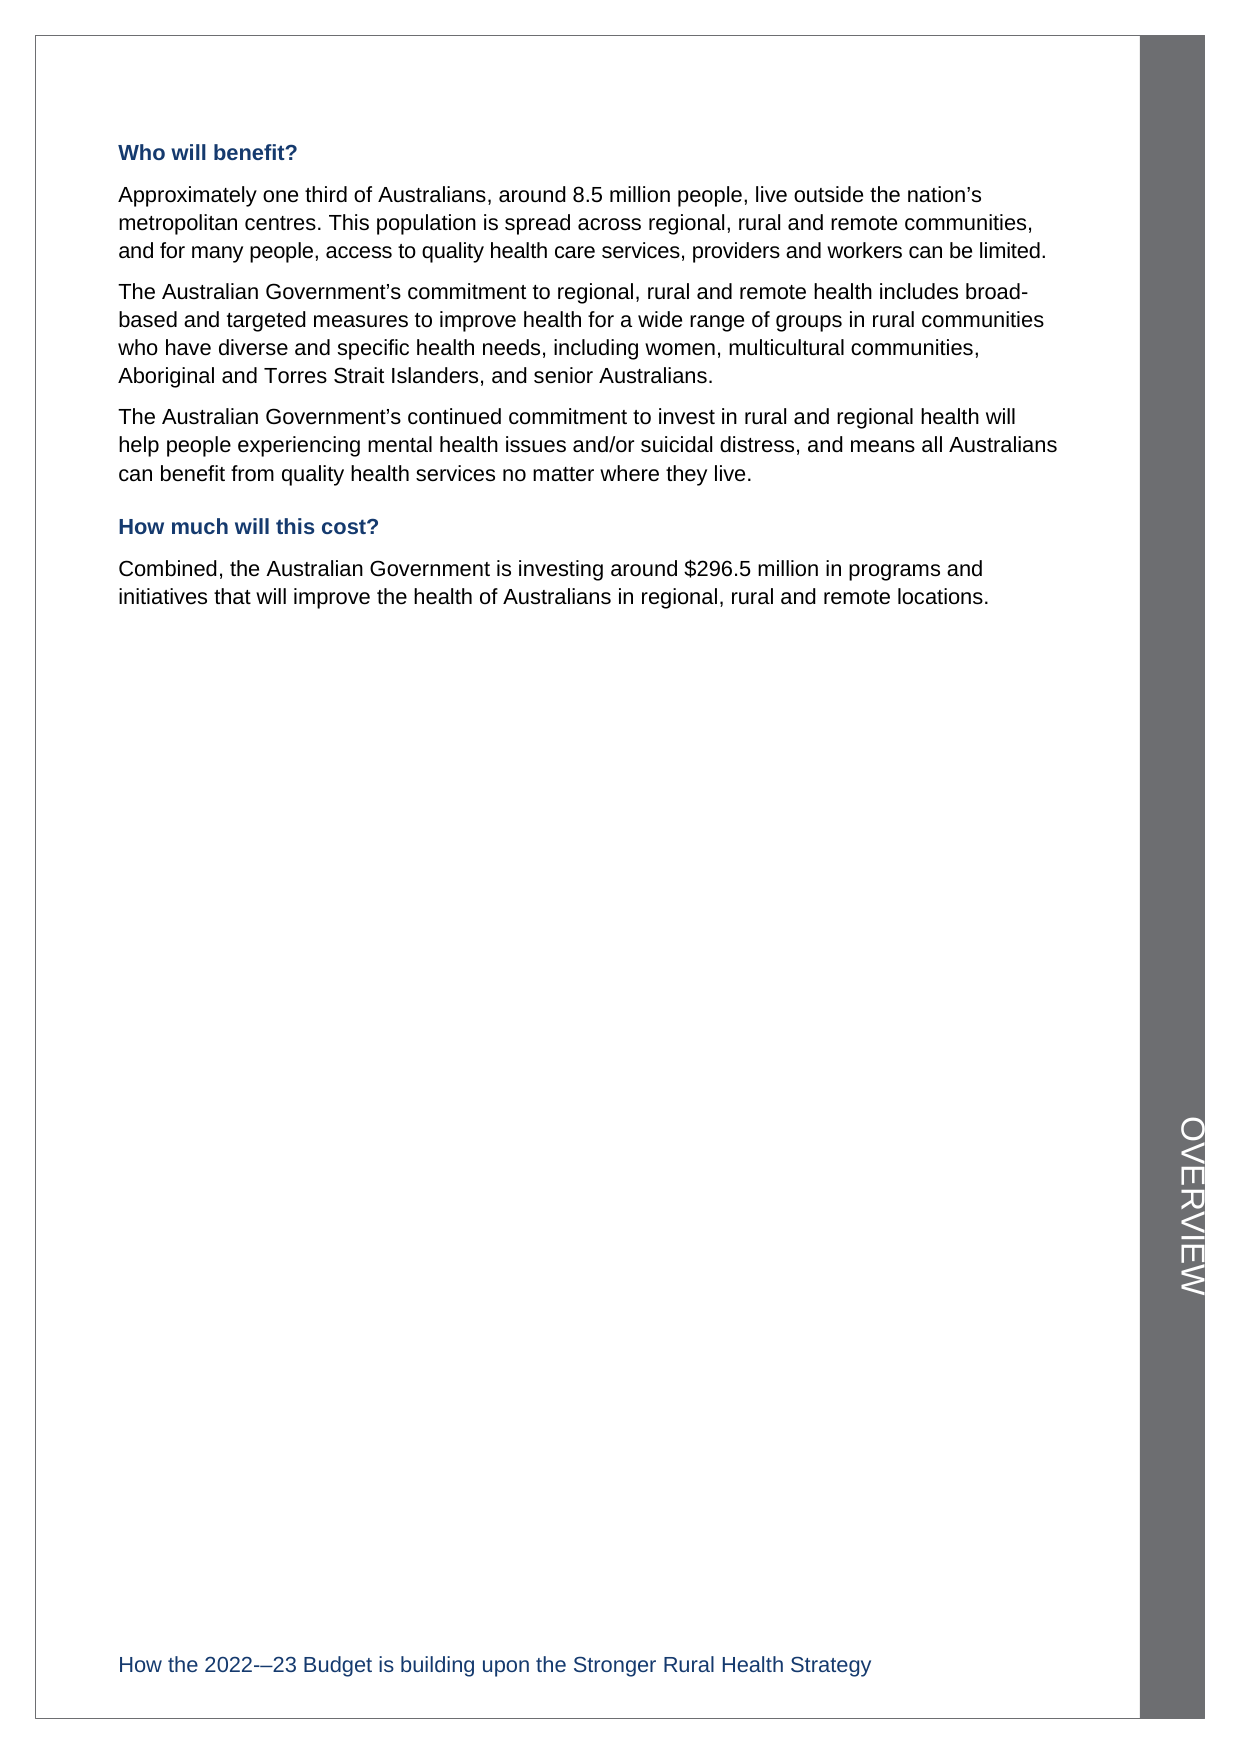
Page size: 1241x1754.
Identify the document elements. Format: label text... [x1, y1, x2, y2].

text Approximately one third of Australians, around 8.5 million people, live outside the nation’s metropolitan centres. This population is spread across regional, rural and remote communities, and for many people, access to quality health care services, providers and workers can be limited. [118, 181, 1063, 263]
text The Australian Government’s commitment to regional, rural and remote health includes broad-based and targeted measures to improve health for a wide range of groups in rural communities who have diverse and specific health needs, including women, multicultural communities, Aboriginal and Torres Strait Islanders, and senior Australians. [118, 279, 1063, 388]
subtitle Who will benefit? [118, 139, 1033, 165]
text Combined, the Australian Government is investing around $296.5 million in programs and initiatives that will improve the health of Australians in regional, rural and remote locations. [118, 556, 1033, 609]
text The Australian Government’s continued commitment to invest in rural and regional health will help people experiencing mental health issues and/or suicidal distress, and means all Australians can benefit from quality health services no matter where they live. [118, 404, 1063, 486]
subtitle How much will this cost? [118, 514, 1033, 539]
